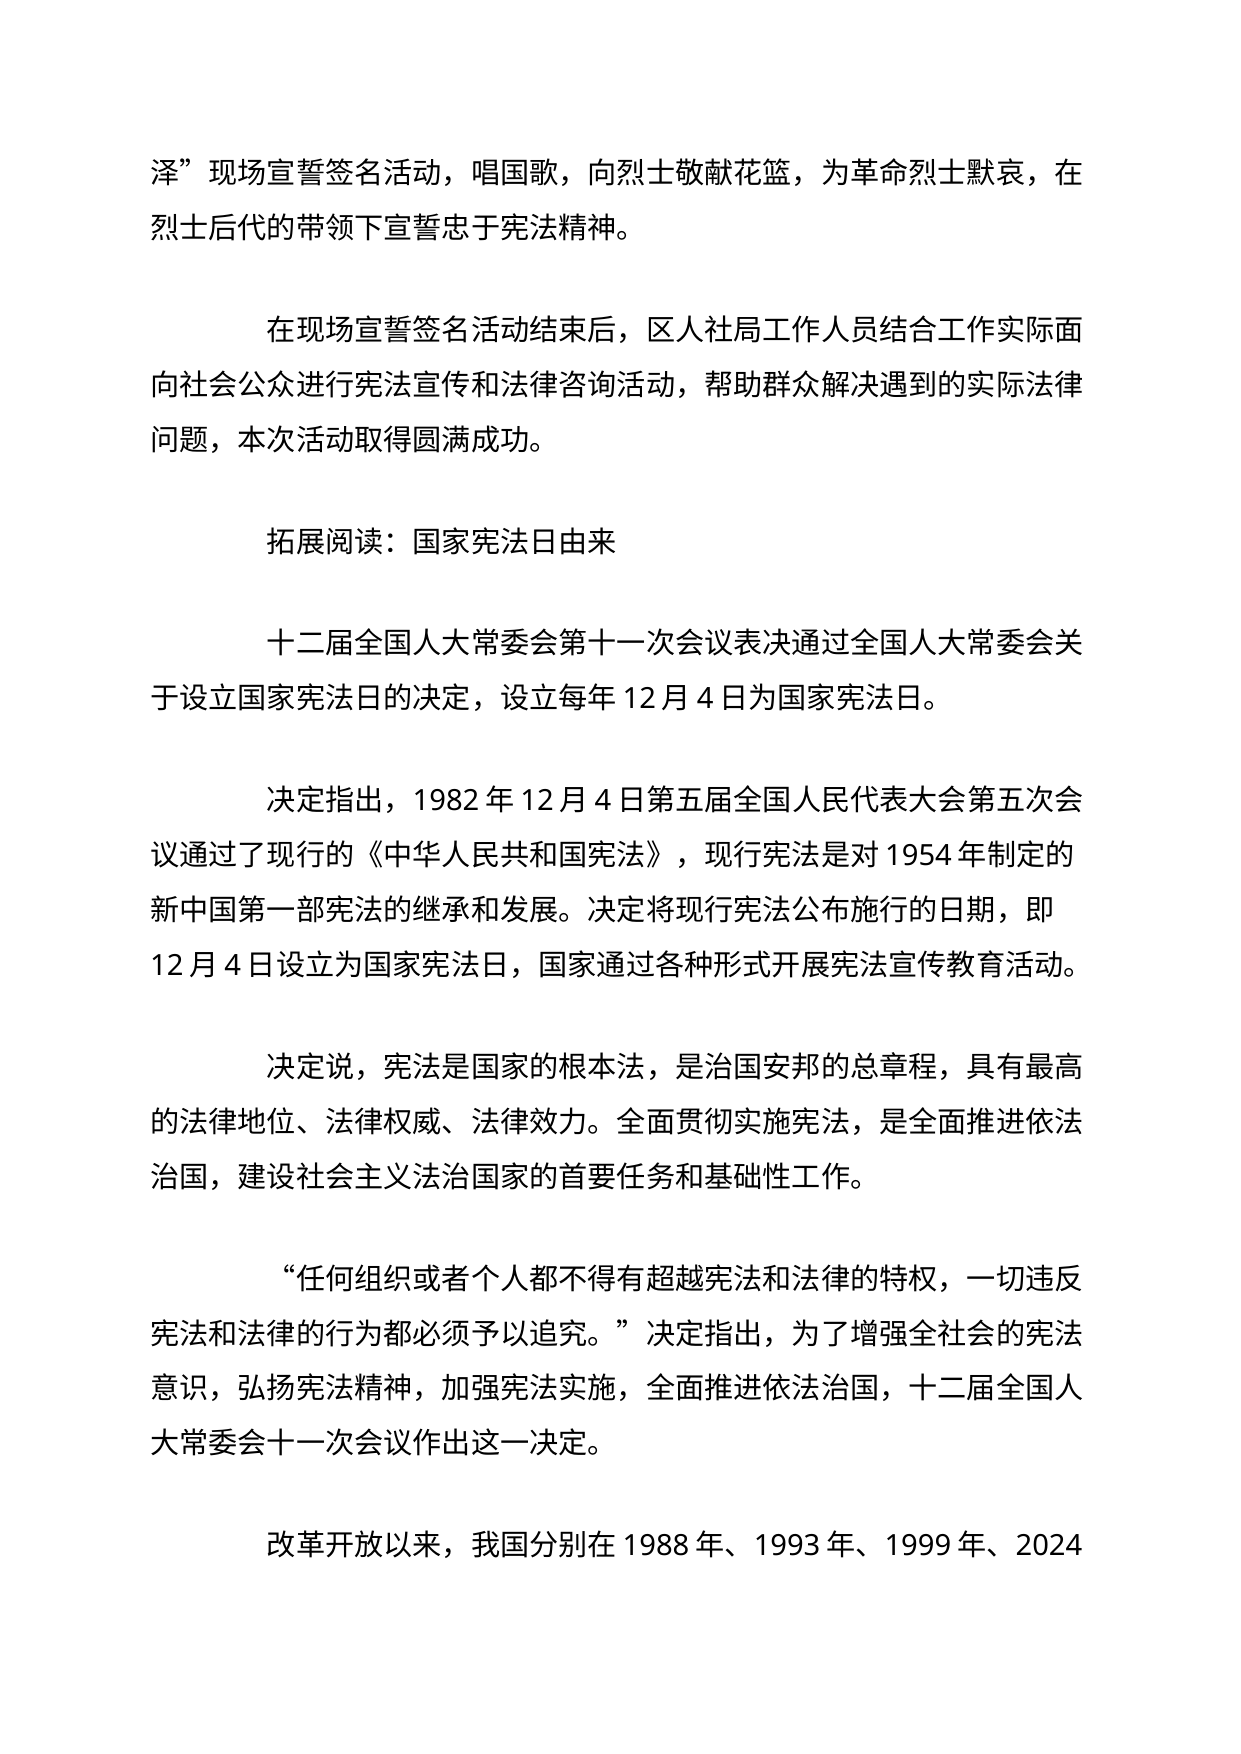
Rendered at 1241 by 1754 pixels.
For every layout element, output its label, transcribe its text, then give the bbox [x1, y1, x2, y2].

text 决定说，宪法是国家的根本法，是治国安邦的总章程，具有最高的法律地位、法律权威、法律效力。全面贯彻实施宪法，是全面推进依法治国，建设社会主义法治国家的首要任务和基础性工作。 [150, 1044, 1090, 1196]
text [150, 150, 1090, 247]
text 在现场宣誓签名活动结束后，区人社局工作人员结合工作实际面向社会公众进行宪法宣传和法律咨询活动，帮助群众解决遇到的实际法律问题，本次活动取得圆满成功。 [150, 307, 1090, 459]
text 十二届全国人大常委会第十一次会议表决通过全国人大常委会关于设立国家宪法日的决定，设立每年12月4日为国家宪法日。 [150, 620, 1090, 717]
text “任何组织或者个人都不得有超越宪法和法律的特权，一切违反宪法和法律的行为都必须予以追究。”决定指出，为了增强全社会的宪法意识，弘扬宪法精神，加强宪法实施，全面推进依法治国，十二届全国人大常委会十一次会议作出这一决定。 [150, 1255, 1090, 1462]
text 拓展阅读：国家宪法日由来 [150, 518, 1090, 561]
text 决定指出，1982年12月4日第五届全国人民代表大会第五次会议通过了现行的《中华人民共和国宪法》，现行宪法是对1954年制定的新中国第一部宪法的继承和发展。决定将现行宪法公布施行的日期，即12月4日设立为国家宪法日，国家通过各种形式开展宪法宣传教育活动。 [150, 777, 1090, 984]
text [150, 1522, 1090, 1564]
